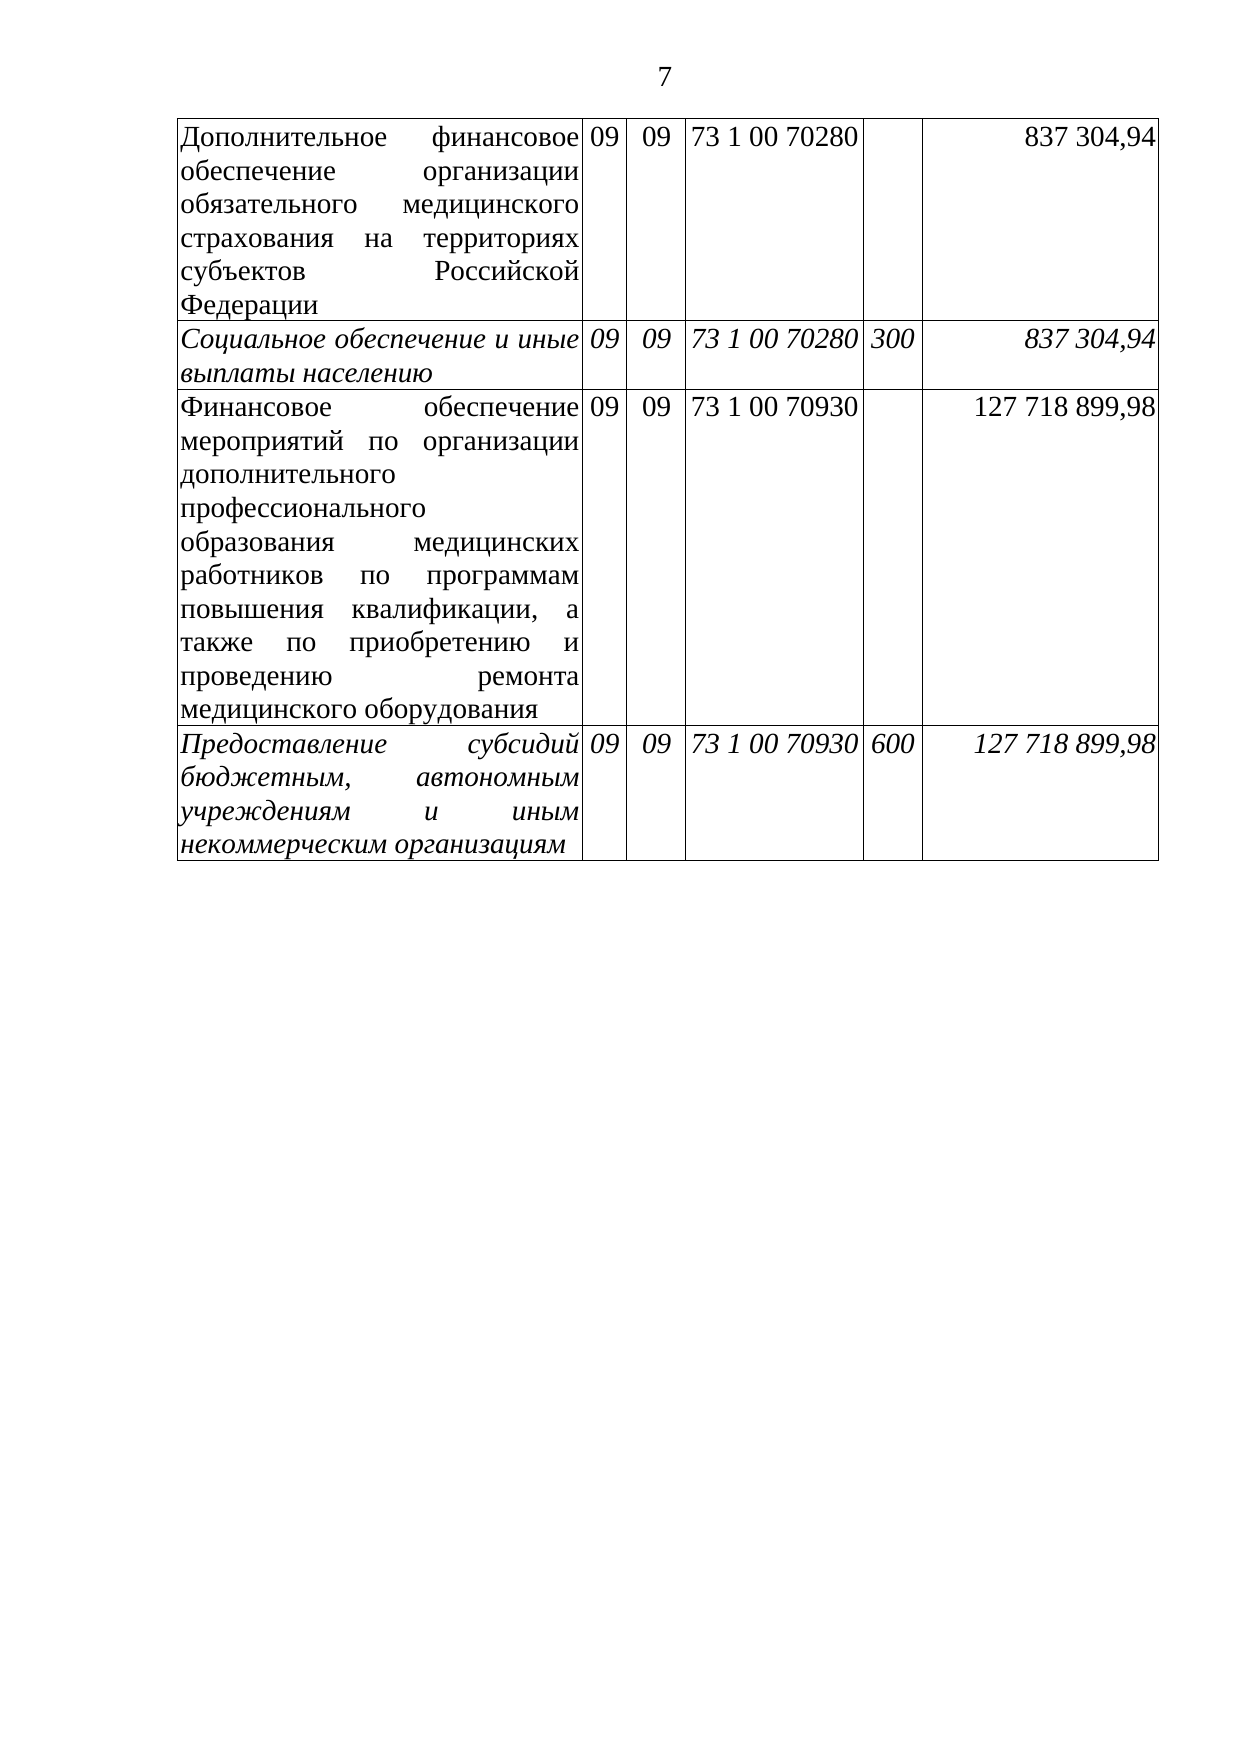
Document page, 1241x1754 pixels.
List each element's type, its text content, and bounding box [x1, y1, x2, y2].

table_cell 09 [583, 390, 626, 725]
table_cell Дополнительное финансовое обеспечение организации обязательного медицинского страхования на территориях субъектов Российской Федерации [178, 119, 582, 320]
table_cell 09 [627, 321, 685, 388]
table_cell [864, 119, 922, 320]
table_cell 73 1 00 70280 [686, 119, 863, 320]
table_cell 600 [864, 726, 922, 860]
table_cell Финансовое обеспечение мероприятий по организации дополнительного профессионального образования медицинских работников по программам повышения квалификации, а также по приобретению и проведению ремонта медицинского оборудования [178, 390, 582, 725]
table_cell 09 [627, 390, 685, 725]
table_cell 73 1 00 70280 [686, 321, 863, 388]
table_cell 73 1 00 70930 [686, 726, 863, 860]
table_cell 127 718 899,98 [923, 726, 1158, 860]
table_cell [864, 390, 922, 725]
table_cell 09 [583, 321, 626, 388]
table_cell 73 1 00 70930 [686, 390, 863, 725]
table_cell 837 304,94 [923, 119, 1158, 320]
table_cell Социальное обеспечение и иные выплаты населению [178, 321, 582, 388]
table_cell 09 [627, 119, 685, 320]
table_cell 837 304,94 [923, 321, 1158, 388]
table_cell 300 [864, 321, 922, 388]
table_cell 09 [583, 119, 626, 320]
table_cell Предоставление субсидий бюджетным, автономным учреждениям и иным некоммерческим организациям [178, 726, 582, 860]
table_cell 09 [627, 726, 685, 860]
table_cell 127 718 899,98 [923, 390, 1158, 725]
table_cell 09 [583, 726, 626, 860]
